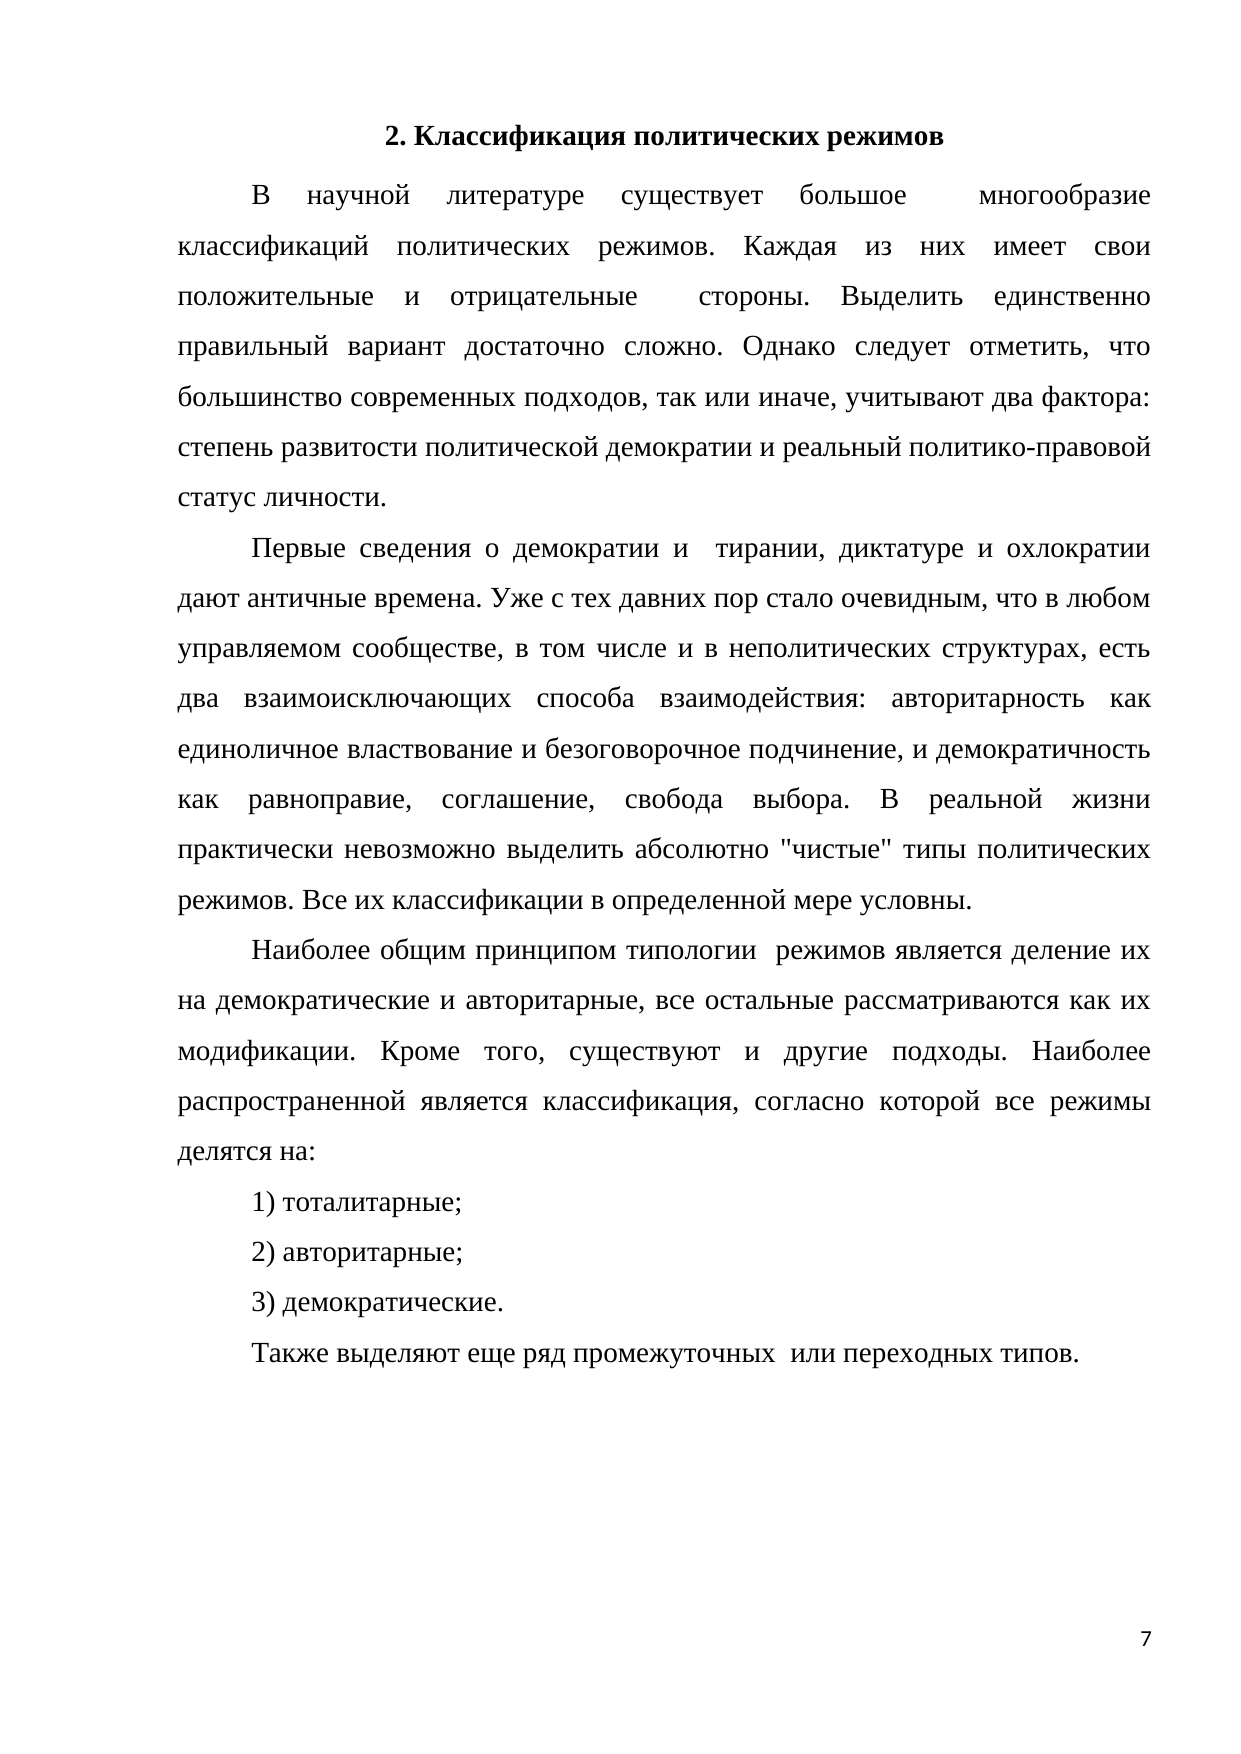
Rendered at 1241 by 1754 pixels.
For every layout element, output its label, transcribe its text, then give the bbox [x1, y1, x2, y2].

text В научной литературе существует большое многообразие классификаций политических режимов. Каждая из них имеет свои положительные и отрицательные стороны. Выделить единственно правильный вариант достаточно сложно. Однако следует отметить, что большинство современных подходов, так или иначе, учитывают два фактора: степень развитости политической демократии и реальный политико-правовой статус личности. [177, 177, 1152, 513]
text 2) авторитарные; [177, 1234, 1152, 1268]
text Также выделяют еще ряд промежуточных или переходных типов. [177, 1335, 1152, 1368]
text 2. Классификация политических режимов [177, 118, 1152, 152]
text 3) демократические. [177, 1284, 1152, 1318]
text Наиболее общим принципом типологии режимов является деление их на демократические и авторитарные, все остальные рассматриваются как их модификации. Кроме того, существуют и другие подходы. Наиболее распространенной является классификация, согласно которой все режимы делятся на: [177, 932, 1152, 1167]
text 1) тоталитарные; [177, 1184, 1152, 1217]
text Первые сведения о демократии и тирании, диктатуре и охлократии дают античные времена. Уже с тех давних пор стало очевидным, что в любом управляемом сообществе, в том числе и в неполитических структурах, есть два взаимоисключающих способа взаимодействия: авторитарность как единоличное властвование и безоговорочное подчинение, и демократичность как равноправие, соглашение, свобода выбора. В реальной жизни практически невозможно выделить абсолютно "чистые" типы политических режимов. Все их классификации в определенной мере условны. [177, 530, 1152, 915]
